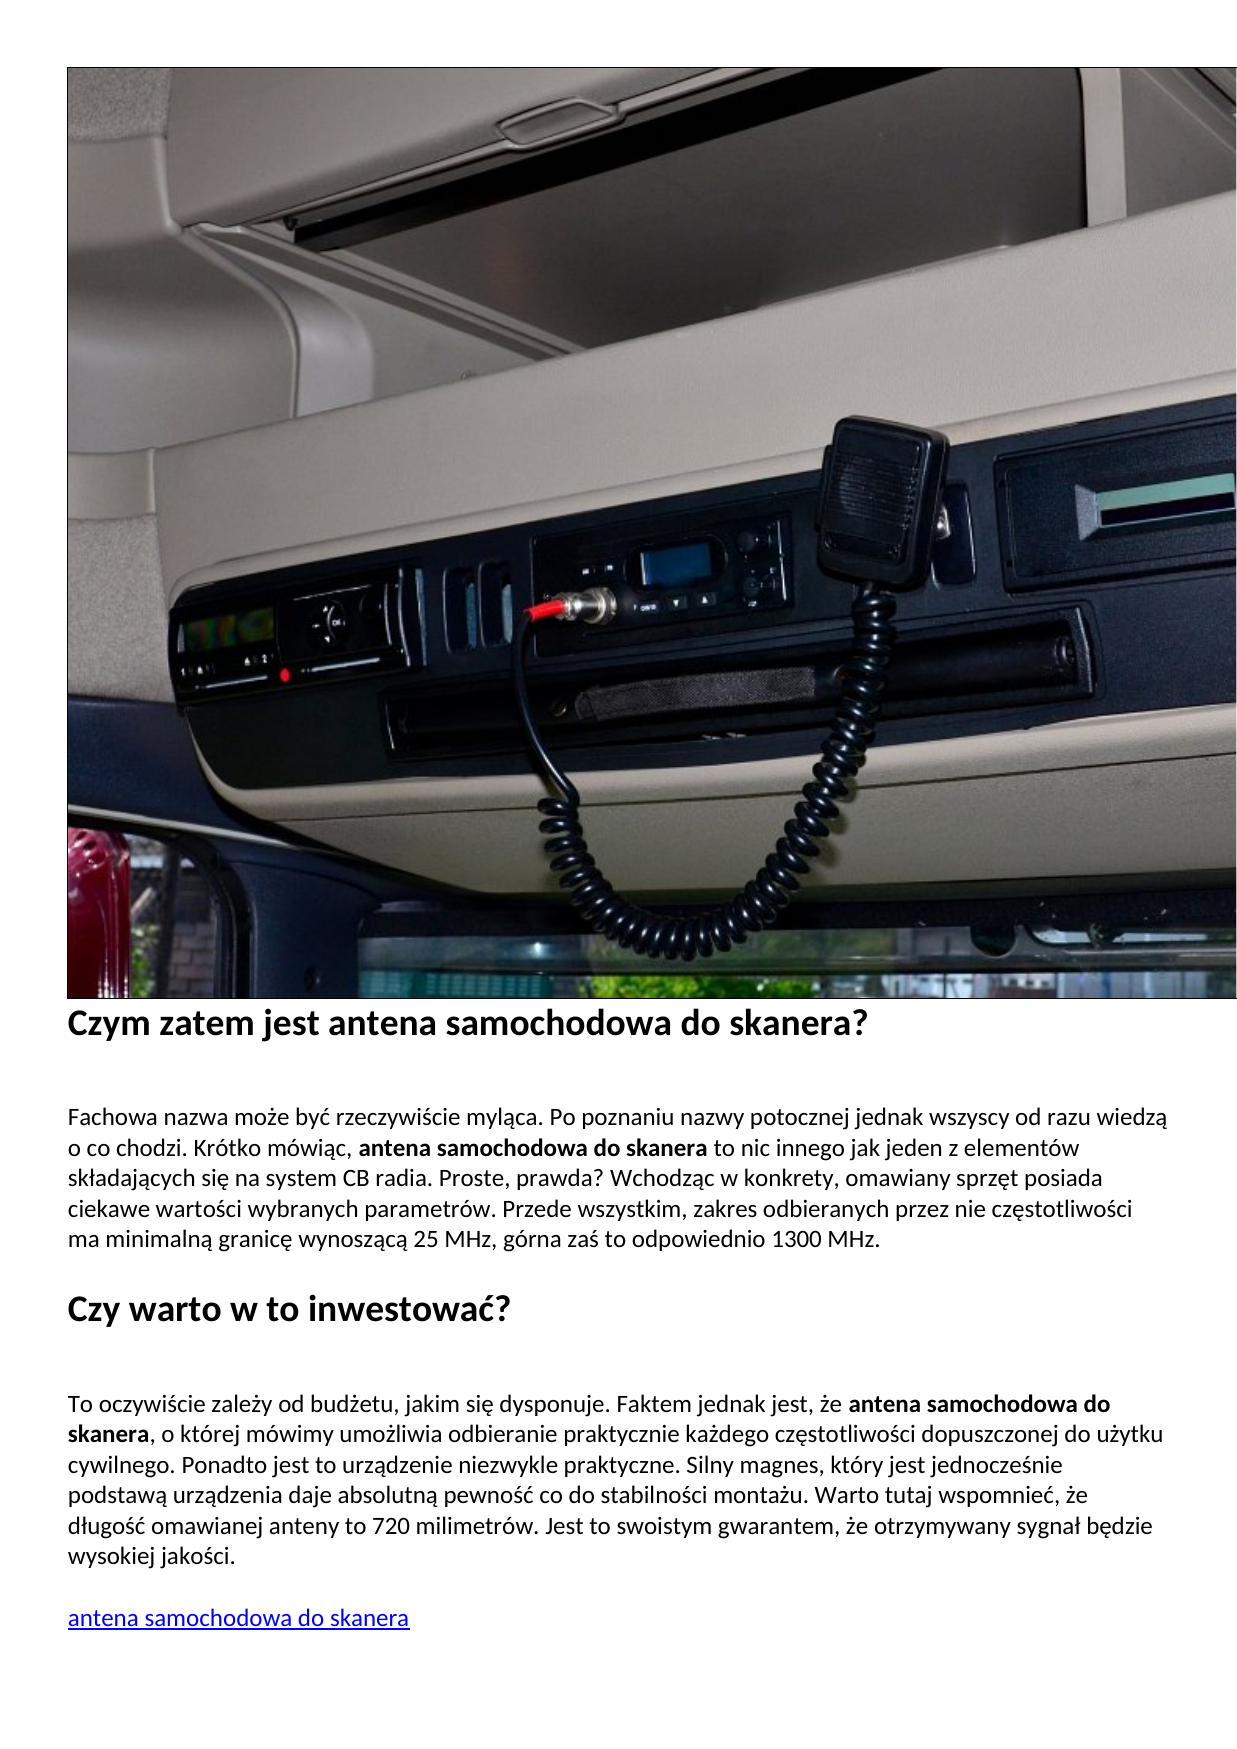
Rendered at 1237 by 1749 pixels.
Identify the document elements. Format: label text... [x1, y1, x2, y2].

text antena samochodowa do skanera [68, 1602, 1169, 1633]
text Czym zatem jest antena samochodowa do skanera? [68, 999, 1169, 1045]
picture [68, 68, 1237, 998]
text Fachowa nazwa może być rzeczywiście myląca. Po poznaniu nazwy potocznej jednak wszyscy od razu wiedzą o co chodzi. Krótko mówiąc, antena samochodowa do skanera to nic innego jak jeden z elementów składających się na system CB radia. Proste, prawda? Wchodząc w konkrety, omawiany sprzęt posiada ciekawe wartości wybranych parametrów. Przede wszystkim, zakres odbieranych przez nie częstotliwości ma minimalną granicę wynoszącą 25 MHz, górna zaś to odpowiednio 1300 MHz. [68, 1101, 1169, 1254]
text To oczywiście zależy od budżetu, jakim się dysponuje. Faktem jednak jest, że antena samochodowa do skanera, o której mówimy umożliwia odbieranie praktycznie każdego częstotliwości dopuszczonej do użytku cywilnego. Ponadto jest to urządzenie niezwykle praktyczne. Silny magnes, który jest jednocześnie podstawą urządzenia daje absolutną pewność co do stabilności montażu. Warto tutaj wspomnieć, że długość omawianej anteny to 720 milimetrów. Jest to swoistym gwarantem, że otrzymywany sygnał będzie wysokiej jakości. [68, 1388, 1169, 1571]
text Czy warto w to inwestować? [68, 1285, 1169, 1331]
